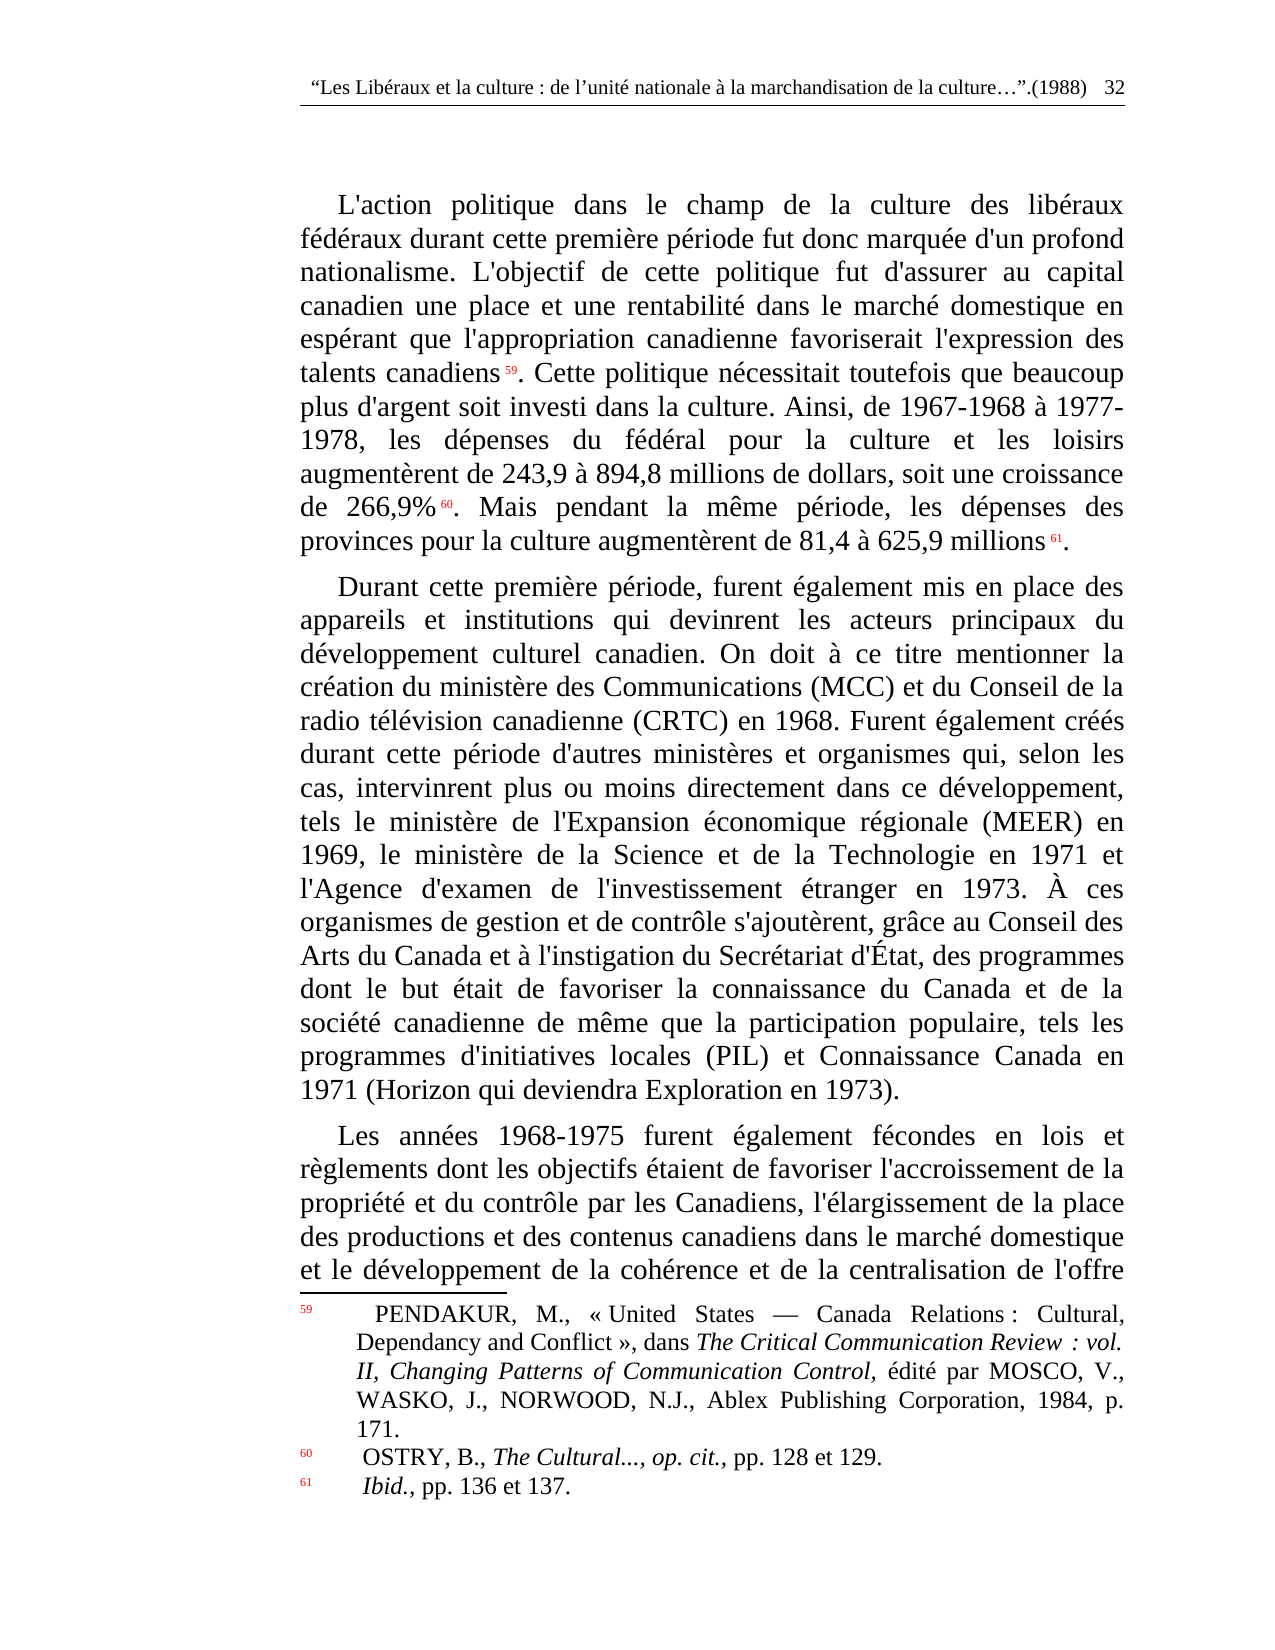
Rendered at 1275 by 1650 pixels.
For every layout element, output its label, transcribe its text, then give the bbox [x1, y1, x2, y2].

text L'action politique dans le champ de la culture des libéraux fédéraux durant cette première période fut donc marquée d'un profond nationalisme. L'objectif de cette politique fut d'assurer au capital canadien une place et une rentabilité dans le marché domestique en espérant que l'appropriation canadienne favoriserait l'expression des talents canadiens . Cette politique nécessitait toutefois que beaucoup plus d'argent soit investi dans la culture. Ainsi, de 1967-1968 à 1977-1978, les dépenses du fédéral pour la culture et les loisirs augmentèrent de 243,9 à 894,8 millions de dollars, soit une croissance de 266,9% . Mais pendant la même période, les dépenses des provinces pour la culture augmentèrent de 81,4 à 625,9 millions . [300, 187, 1125, 556]
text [300, 1118, 1125, 1286]
text Durant cette première période, furent également mis en place des appareils et institutions qui devinrent les acteurs principaux du développement culturel canadien. On doit à ce titre mentionner la création du ministère des Communications (MCC) et du Conseil de la radio télévision canadienne (CRTC) en 1968. Furent également créés durant cette période d'autres ministères et organismes qui, selon les cas, intervinrent plus ou moins directement dans ce développement, tels le ministère de l'Expansion économique régionale (MEER) en 1969, le ministère de la Science et de la Technologie en 1971 et l'Agence d'examen de l'investissement étranger en 1973. À ces organismes de gestion et de contrôle s'ajoutèrent, grâce au Conseil des Arts du Canada et à l'instigation du Secrétariat d'État, des programmes dont le but était de favoriser la connaissance du Canada et de la société canadienne de même que la participation populaire, tels les programmes d'initiatives locales (PIL) et Connaissance Canada en 1971 (Horizon qui deviendra Exploration en 1973). [300, 569, 1125, 1106]
